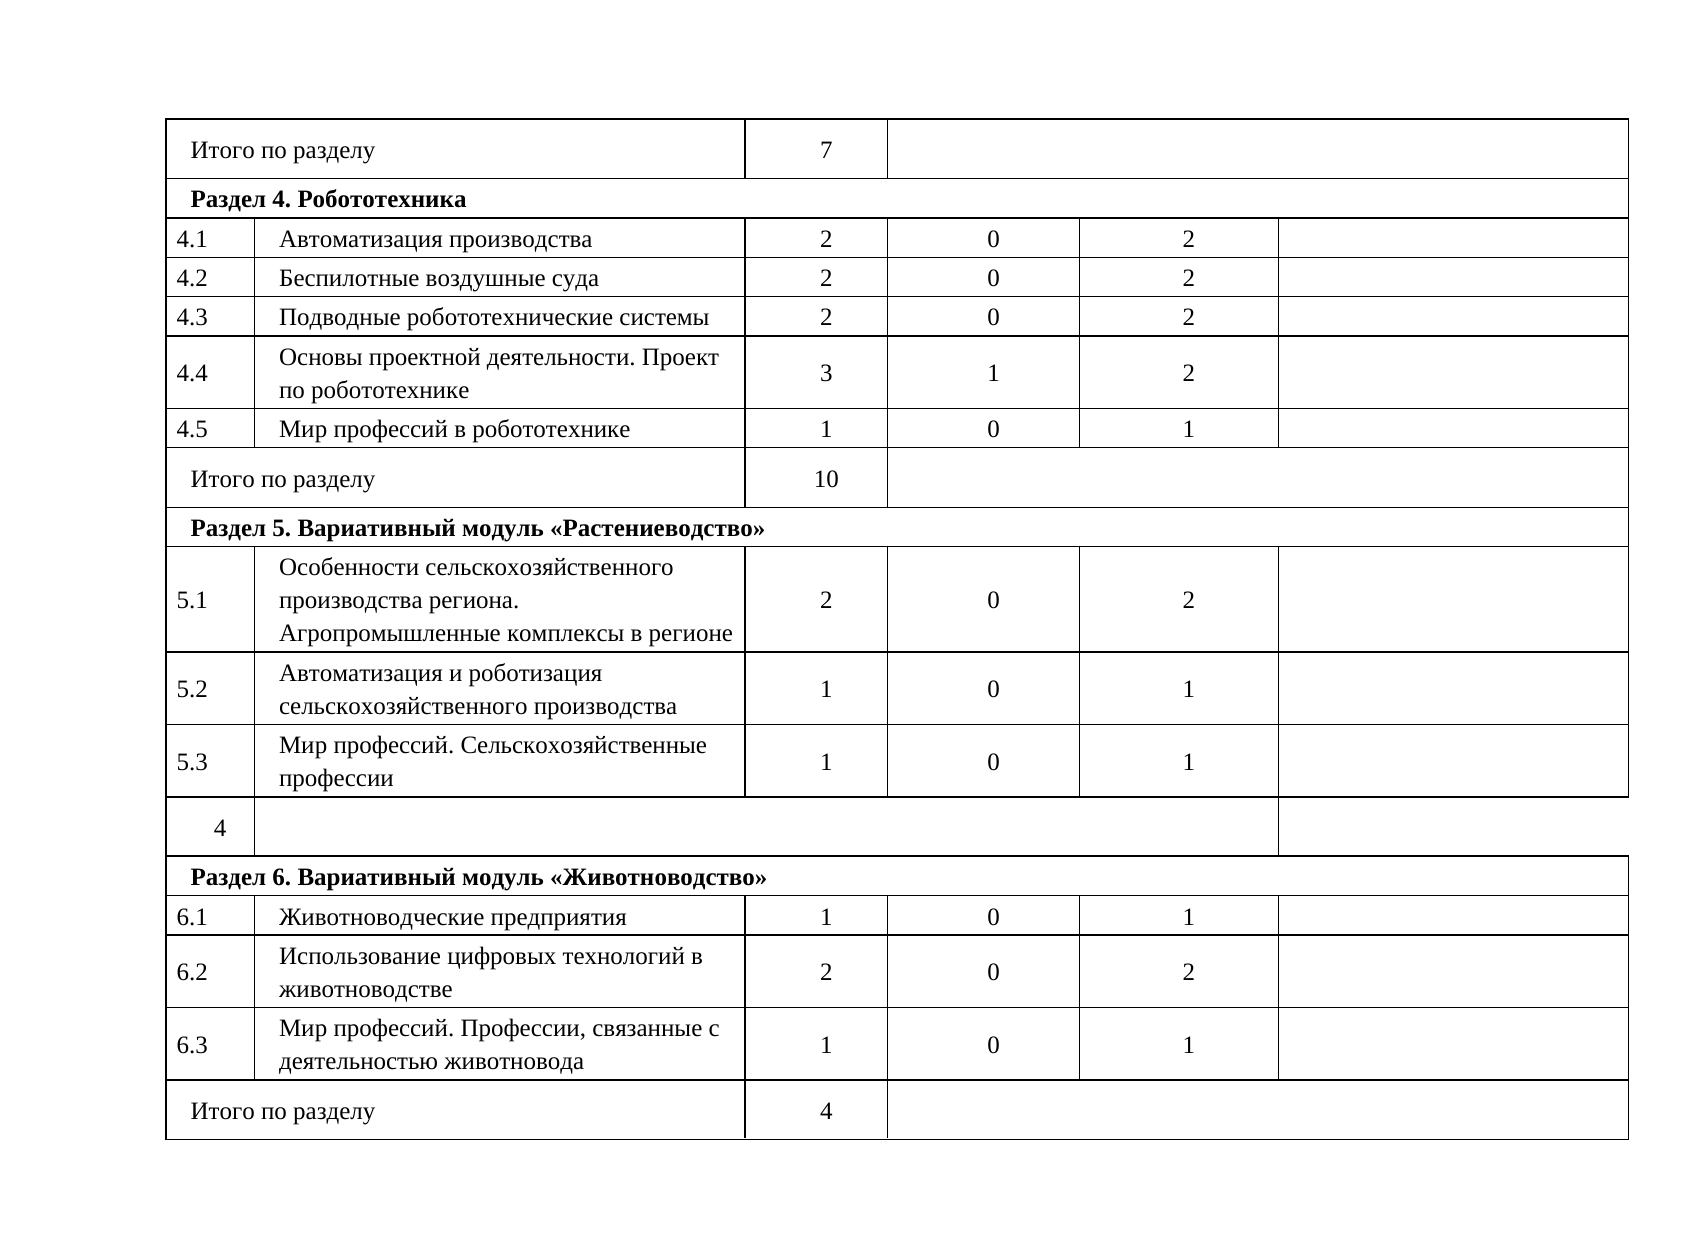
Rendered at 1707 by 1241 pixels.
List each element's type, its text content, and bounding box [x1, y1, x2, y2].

table_cell Животноводческие предприятия [255, 896, 744, 934]
table_cell 2 [1080, 258, 1278, 296]
table_cell 6.2 [167, 936, 254, 1007]
table_cell 4.1 [167, 219, 254, 256]
table_cell 4 [746, 1081, 887, 1138]
table_cell Мир профессий в робототехнике [255, 409, 744, 447]
table_cell 2 [746, 297, 887, 335]
table_cell Беспилотные воздушные суда [255, 258, 744, 296]
table_cell Раздел 5. Вариативный модуль «Растениеводство» [167, 508, 1628, 546]
table_cell [888, 448, 1628, 506]
table_cell 0 [888, 409, 1079, 447]
table_cell 4.4 [167, 337, 254, 407]
table_cell 2 [1080, 219, 1278, 256]
table_cell [1279, 547, 1628, 651]
table_cell 1 [746, 653, 887, 723]
table_cell 4.2 [167, 258, 254, 296]
table_cell Раздел 6. Вариативный модуль «Животноводство» [167, 857, 1628, 895]
table_cell 2 [746, 219, 887, 256]
table_cell 2 [1080, 337, 1278, 407]
table_cell Раздел 4. Робототехника [167, 179, 1628, 217]
table_cell 0 [888, 725, 1079, 796]
table_cell [255, 798, 1278, 855]
table_cell 0 [888, 653, 1079, 723]
table_cell 1 [1080, 653, 1278, 723]
table_cell 1 [746, 409, 887, 447]
table_cell 0 [888, 1008, 1079, 1079]
table_cell [1279, 936, 1628, 1007]
table_cell Итого по разделу [167, 120, 744, 178]
table_cell 2 [1080, 936, 1278, 1007]
table_cell Основы проектной деятельности. Проект по робототехнике [255, 337, 744, 407]
table_cell 2 [1080, 547, 1278, 651]
table_cell 4 [167, 798, 254, 855]
table_cell 1 [1080, 409, 1278, 447]
table_cell 0 [888, 297, 1079, 335]
table_cell 0 [888, 896, 1079, 934]
table_cell [1279, 258, 1628, 296]
table_cell Особенности сельскохозяйственного производства региона. Агропромышленные комплексы в регионе [255, 547, 744, 651]
table_cell 1 [746, 896, 887, 934]
table_cell [888, 1081, 1628, 1138]
table_cell Подводные робототехнические системы [255, 297, 744, 335]
table_cell 0 [888, 219, 1079, 256]
table_cell 5.1 [167, 547, 254, 651]
table_cell 0 [888, 547, 1079, 651]
table_cell 1 [1080, 725, 1278, 796]
table_cell [1279, 409, 1628, 447]
table_cell 6.3 [167, 1008, 254, 1079]
table_cell [1279, 653, 1628, 723]
table_cell 1 [888, 337, 1079, 407]
table_cell 6.1 [167, 896, 254, 934]
table_cell 2 [746, 936, 887, 1007]
table_cell Использование цифровых технологий в животноводстве [255, 936, 744, 1007]
table_cell 2 [746, 547, 887, 651]
table_cell 0 [888, 258, 1079, 296]
table_cell 5.2 [167, 653, 254, 723]
table_cell [888, 120, 1628, 178]
table_cell Итого по разделу [167, 448, 744, 506]
table_cell Итого по разделу [167, 1081, 744, 1138]
table_cell 1 [746, 725, 887, 796]
table_cell 7 [746, 120, 887, 178]
table_cell Мир профессий. Профессии, связанные с деятельностью животновода [255, 1008, 744, 1079]
table_cell 5.3 [167, 725, 254, 796]
table_cell 1 [1080, 896, 1278, 934]
table_cell 0 [888, 936, 1079, 1007]
table_cell [1279, 297, 1628, 335]
table_cell Автоматизация производства [255, 219, 744, 256]
table_cell 1 [1080, 1008, 1278, 1079]
table_cell 10 [746, 448, 887, 506]
table_cell Автоматизация и роботизация сельскохозяйственного производства [255, 653, 744, 723]
table_cell 3 [746, 337, 887, 407]
table_cell [1279, 1008, 1628, 1079]
table_cell [1279, 337, 1628, 407]
table_cell 4.3 [167, 297, 254, 335]
table_cell [1279, 219, 1628, 256]
table_cell [1279, 896, 1628, 934]
table_cell [1279, 725, 1628, 796]
table_cell 1 [746, 1008, 887, 1079]
table_cell 2 [1080, 297, 1278, 335]
table_cell Мир профессий. Сельскохозяйственные профессии [255, 725, 744, 796]
table_cell 4.5 [167, 409, 254, 447]
table_cell 2 [746, 258, 887, 296]
